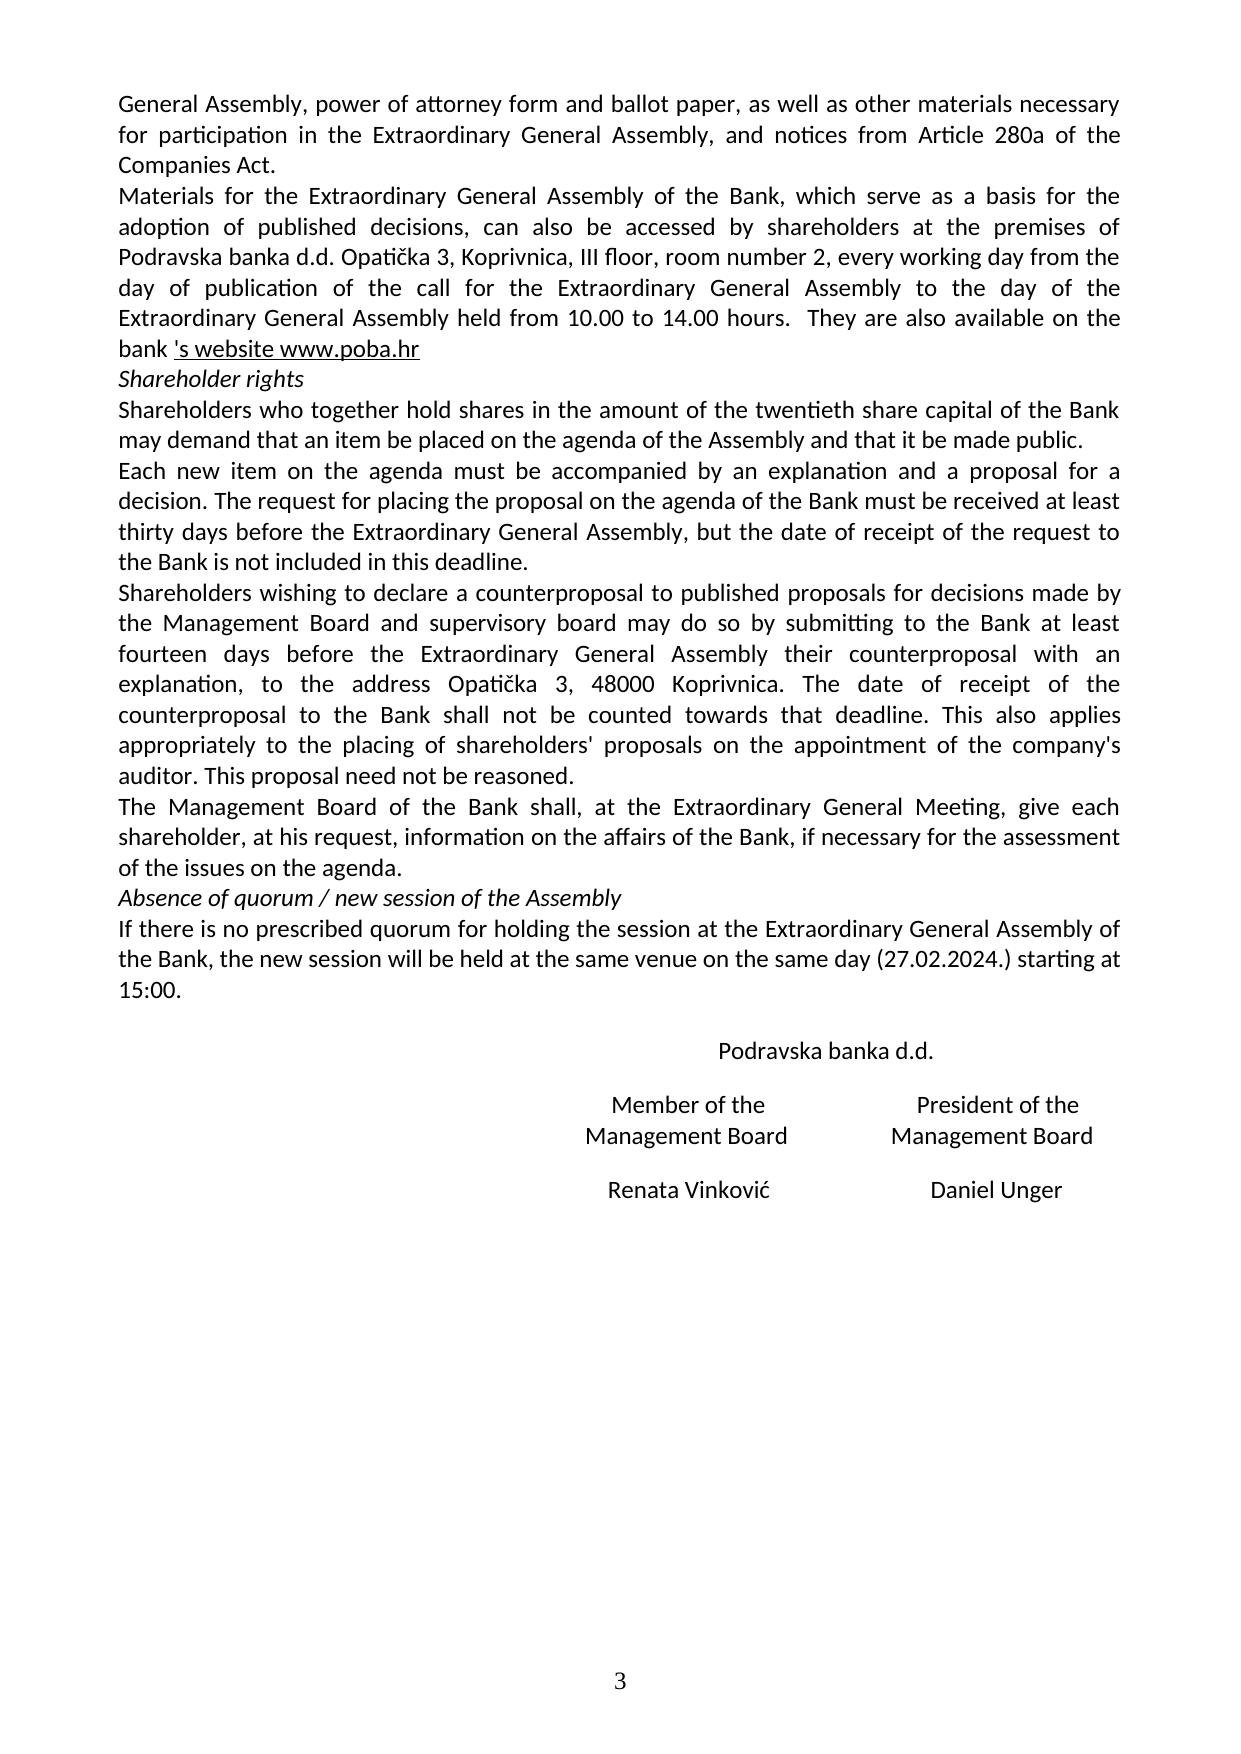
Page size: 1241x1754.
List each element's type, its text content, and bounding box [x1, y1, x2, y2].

text Member of the President of the [118, 1089, 1122, 1120]
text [118, 89, 1122, 180]
text Podravska banka d.d. [118, 1035, 1122, 1065]
text Shareholder rights [118, 363, 1122, 394]
text Materials for the Extraordinary General Assembly of the Bank, which serve as a basis for the adoption of published decisions, can also be accessed by shareholders at the premises of Podravska banka d.d. Opatička 3, Koprivnica, III floor, room number 2, every working day from the day of publication of the call for the Extraordinary General Assembly to the day of the Extraordinary General Assembly held from 10.00 to 14.00 hours. They are also available on the bank 's website www.poba.hr [118, 180, 1122, 363]
text Absence of quorum / new session of the Assembly [118, 882, 1122, 913]
text Management Board Management Board [568, 1120, 1122, 1150]
text Shareholders wishing to declare a counterproposal to published proposals for decisions made by the Management Board and supervisory board may do so by submitting to the Bank at least fourteen days before the Extraordinary General Assembly their counterproposal with an explanation, to the address Opatička 3, 48000 Koprivnica. The date of receipt of the counterproposal to the Bank shall not be counted towards that deadline. This also applies appropriately to the placing of shareholders' proposals on the appointment of the company's auditor. This proposal need not be reasoned. [118, 577, 1122, 791]
text Shareholders who together hold shares in the amount of the twentieth share capital of the Bank may demand that an item be placed on the agenda of the Assembly and that it be made public. [118, 394, 1122, 455]
text Each new item on the agenda must be accompanied by an explanation and a proposal for a decision. The request for placing the proposal on the agenda of the Bank must be received at least thirty days before the Extraordinary General Assembly, but the date of receipt of the request to the Bank is not included in this deadline. [118, 455, 1122, 577]
text Renata Vinković Daniel Unger [568, 1174, 1122, 1205]
text If there is no prescribed quorum for holding the session at the Extraordinary General Assembly of the Bank, the new session will be held at the same venue on the same day (27.02.2024.) starting at 15:00. [118, 913, 1122, 1004]
text The Management Board of the Bank shall, at the Extraordinary General Meeting, give each shareholder, at his request, information on the affairs of the Bank, if necessary for the assessment of the issues on the agenda. [118, 791, 1122, 882]
